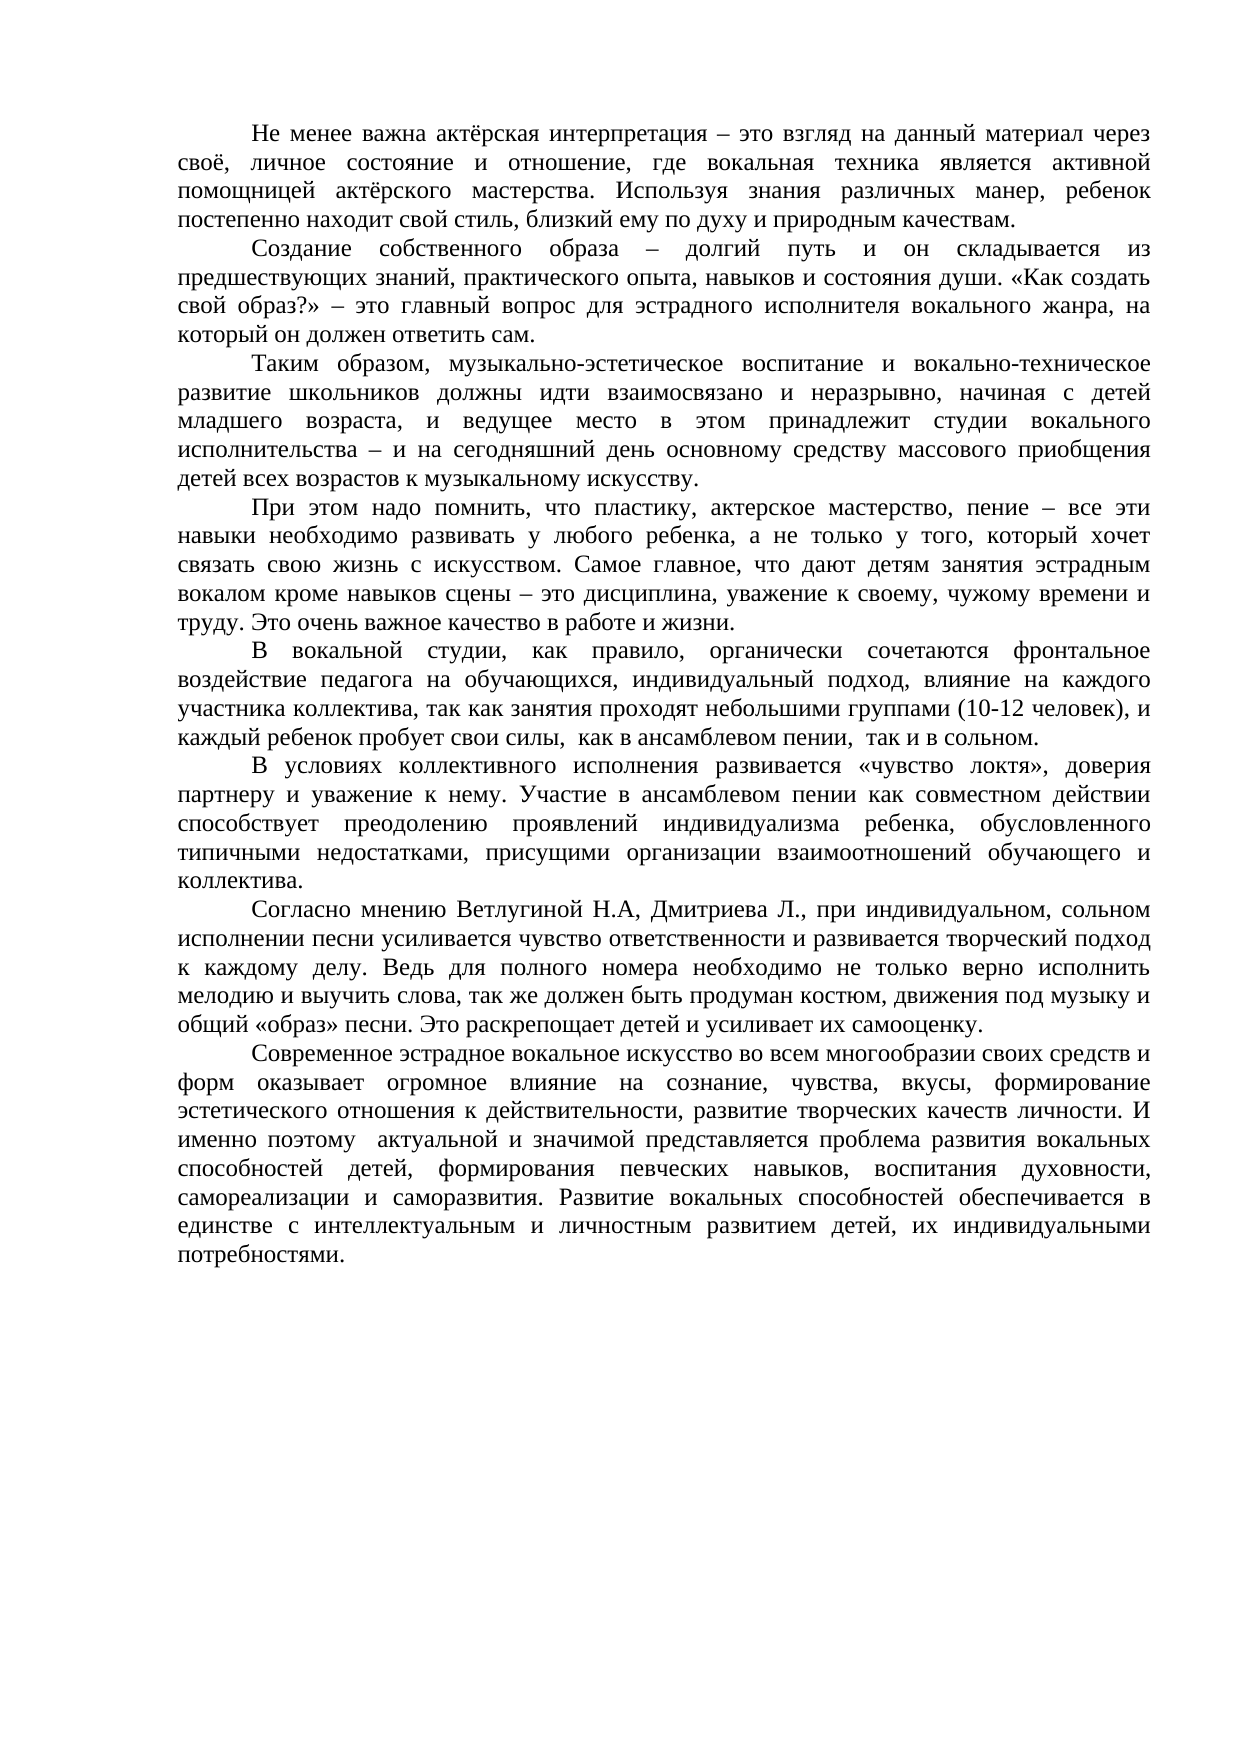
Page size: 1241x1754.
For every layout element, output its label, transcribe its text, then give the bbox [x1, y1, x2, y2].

text В вокальной студии, как правило, органически сочетаются фронтальное воздействие педагога на обучающихся, индивидуальный подход, влияние на каждого участника коллектива, так как занятия проходят небольшими группами (10-12 человек), и каждый ребенок пробует свои силы, как в ансамблевом пении, так и в сольном. [177, 636, 1152, 751]
text Создание собственного образа – долгий путь и он складывается из предшествующих знаний, практического опыта, навыков и состояния души. «Как создать свой образ?» – это главный вопрос для эстрадного исполнителя вокального жанра, на который он должен ответить сам. [177, 233, 1152, 348]
text При этом надо помнить, что пластику, актерское мастерство, пение – все эти навыки необходимо развивать у любого ребенка, а не только у того, который хочет связать свою жизнь с искусством. Самое главное, что дают детям занятия эстрадным вокалом кроме навыков сцены – это дисциплина, уважение к своему, чужому времени и труду. Это очень важное качество в работе и жизни. [177, 492, 1152, 636]
text Согласно мнению Ветлугиной Н.А, Дмитриева Л., при индивидуальном, сольном исполнении песни усиливается чувство ответственности и развивается творческий подход к каждому делу. Ведь для полного номера необходимо не только верно исполнить мелодию и выучить слова, так же должен быть продуман костюм, движения под музыку и общий «образ» песни. Это раскрепощает детей и усиливает их самооценку. [177, 894, 1152, 1038]
text Не менее важна актёрская интерпретация – это взгляд на данный материал через своё, личное состояние и отношение, где вокальная техника является активной помощницей актёрского мастерства. Используя знания различных манер, ребенок постепенно находит свой стиль, близкий ему по духу и природным качествам. [177, 118, 1152, 233]
text В условиях коллективного исполнения развивается «чувство локтя», доверия партнеру и уважение к нему. Участие в ансамблевом пении как совместном действии способствует преодолению проявлений индивидуализма ребенка, обусловленного типичными недостатками, присущими организации взаимоотношений обучающего и коллектива. [177, 751, 1152, 894]
text Таким образом, музыкально-эстетическое воспитание и вокально-техническое развитие школьников должны идти взаимосвязано и неразрывно, начиная с детей младшего возраста, и ведущее место в этом принадлежит студии вокального исполнительства – и на сегодняшний день основному средству массового приобщения детей всех возрастов к музыкальному искусству. [177, 348, 1152, 492]
text Современное эстрадное вокальное искусство во всем многообразии своих средств и форм оказывает огромное влияние на сознание, чувства, вкусы, формирование эстетического отношения к действительности, развитие творческих качеств личности. И именно поэтому актуальной и значимой представляется проблема развития вокальных способностей детей, формирования певческих навыков, воспитания духовности, самореализации и саморазвития. Развитие вокальных способностей обеспечивается в единстве с интеллектуальным и личностным развитием детей, их индивидуальными потребностями. [177, 1038, 1152, 1268]
